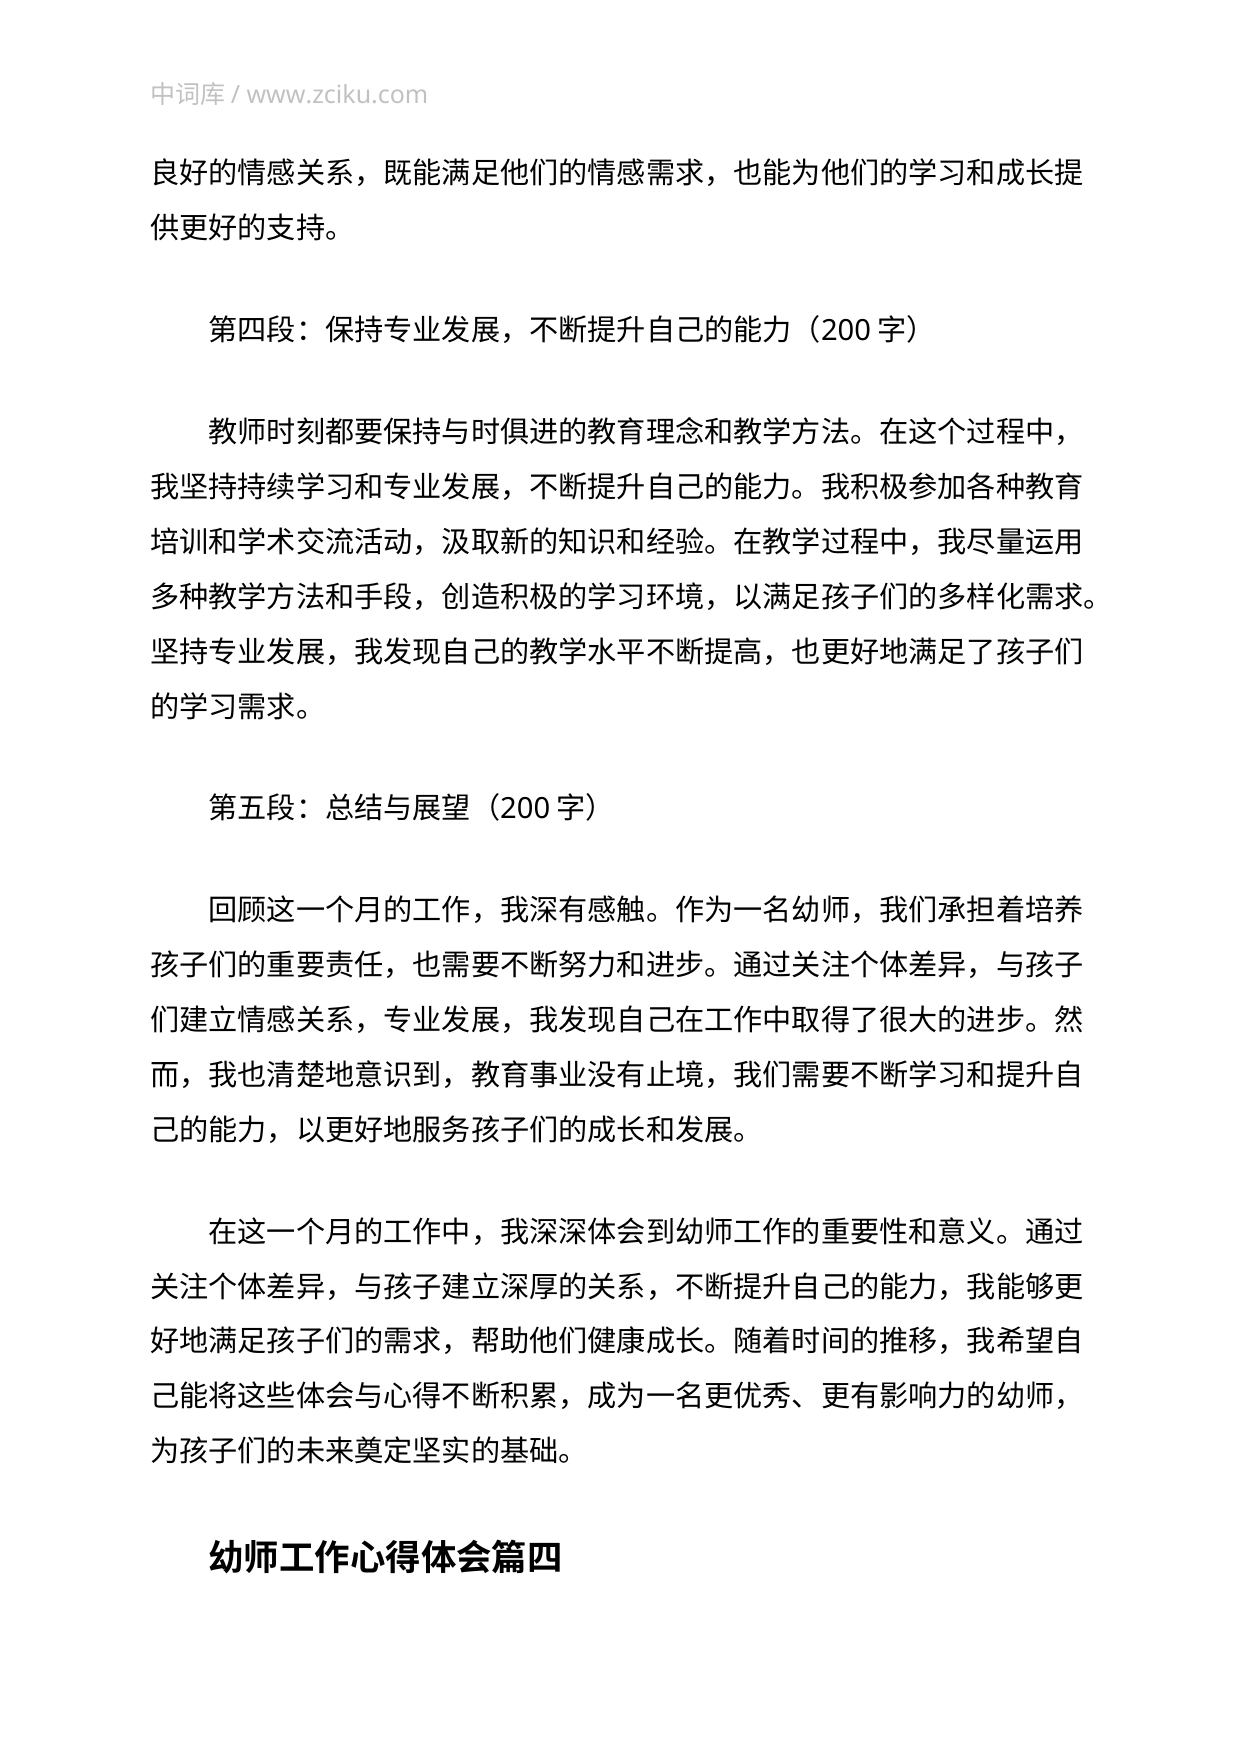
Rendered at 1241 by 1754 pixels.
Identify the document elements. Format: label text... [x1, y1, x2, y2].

text 第四段：保持专业发展，不断提升自己的能力（200字） [150, 307, 1090, 349]
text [150, 150, 1090, 247]
text 在这一个月的工作中，我深深体会到幼师工作的重要性和意义。通过关注个体差异，与孩子建立深厚的关系，不断提升自己的能力，我能够更好地满足孩子们的需求，帮助他们健康成长。随着时间的推移，我希望自己能将这些体会与心得不断积累，成为一名更优秀、更有影响力的幼师，为孩子们的未来奠定坚实的基础。 [150, 1208, 1090, 1470]
text 幼师工作心得体会篇四 [150, 1529, 1090, 1581]
text 教师时刻都要保持与时俱进的教育理念和教学方法。在这个过程中，我坚持持续学习和专业发展，不断提升自己的能力。我积极参加各种教育培训和学术交流活动，汲取新的知识和经验。在教学过程中，我尽量运用多种教学方法和手段，创造积极的学习环境，以满足孩子们的多样化需求。坚持专业发展，我发现自己的教学水平不断提高，也更好地满足了孩子们的学习需求。 [150, 409, 1090, 725]
text 回顾这一个月的工作，我深有感触。作为一名幼师，我们承担着培养孩子们的重要责任，也需要不断努力和进步。通过关注个体差异，与孩子们建立情感关系，专业发展，我发现自己在工作中取得了很大的进步。然而，我也清楚地意识到，教育事业没有止境，我们需要不断学习和提升自己的能力，以更好地服务孩子们的成长和发展。 [150, 887, 1090, 1149]
text 第五段：总结与展望（200字） [150, 785, 1090, 827]
